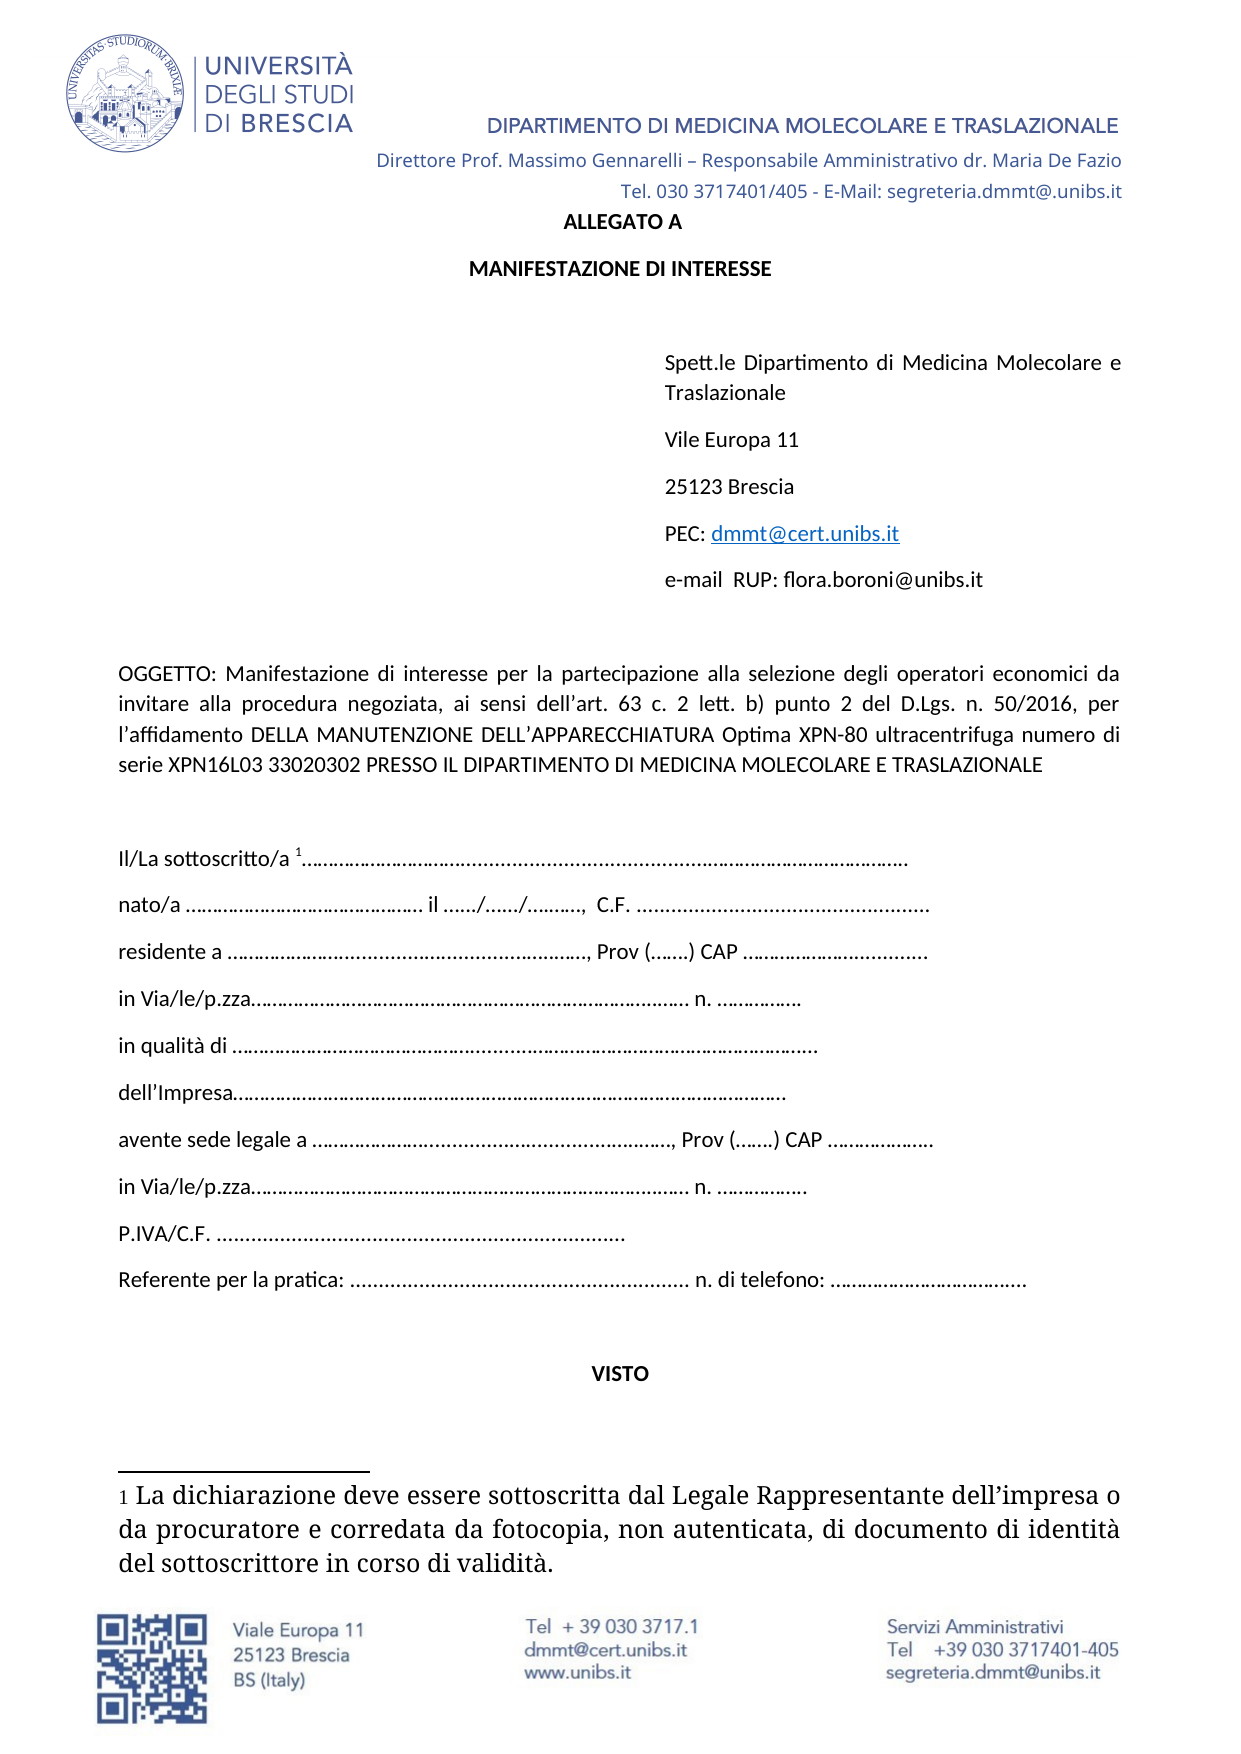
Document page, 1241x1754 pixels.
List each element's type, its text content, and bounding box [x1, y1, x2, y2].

text nato/a ……………………………………… il ….../….../….……, C.F. ................................................... [118, 891, 1122, 919]
text PEC: dmmt@cert.unibs.it [664, 519, 1122, 547]
text ALLEGATO A [118, 207, 1122, 235]
picture [0, 1591, 1239, 1747]
text Il/La sottoscritto/a …………………………...........................................……………………………….. [118, 844, 1122, 872]
text in Via/le/p.zza…………………………………………………………………..…… n. ……………. [118, 984, 1122, 1012]
text P.IVA/C.F. ....................................................................... [118, 1219, 1122, 1247]
text Spett.le Dipartimento di Medicina Molecolare e Traslazionale [664, 348, 1122, 406]
text VISTO [118, 1359, 1122, 1387]
text 25123 Brescia [664, 472, 1122, 500]
text e-mail RUP: flora.boroni@unibs.it [664, 566, 1122, 594]
text dell’Impresa…………………………………………………………………………………………… [118, 1078, 1122, 1106]
text avente sede legale a …………………...............…...............…..……, Prov (…….) CAP ……………….. [118, 1125, 1122, 1153]
text in Via/le/p.zza…………………………………………………………………..…… n. …………….. [118, 1172, 1122, 1200]
text in qualità di ………………………………………...........……………………………………………... [118, 1031, 1122, 1059]
text OGGETTO: Manifestazione di interesse per la partecipazione alla selezione degli operatori economici da invitare alla procedura negoziata, ai sensi dell’art. 63 c. 2 lett. b) punto 2 del D.Lgs. n. 50/2016, per l’affidamento DELLA MANUTENZIONE DELL’APPARECCHIATURA Optima XPN-80 ultracentrifuga numero di serie XPN16L03 33020302 PRESSO IL DIPARTIMENTO DI MEDICINA MOLECOLARE E TRASLAZIONALE [118, 659, 1122, 778]
text residente a …………………...............…...............…..……, Prov (…….) CAP …………………............. [118, 937, 1122, 966]
picture [32, 21, 1138, 160]
text MANIFESTAZIONE DI INTERESSE [118, 254, 1122, 282]
text Referente per la pratica: ........................................................... n. di telefono: …………………………….... [118, 1266, 1122, 1294]
text Vile Europa 11 [664, 425, 1122, 453]
